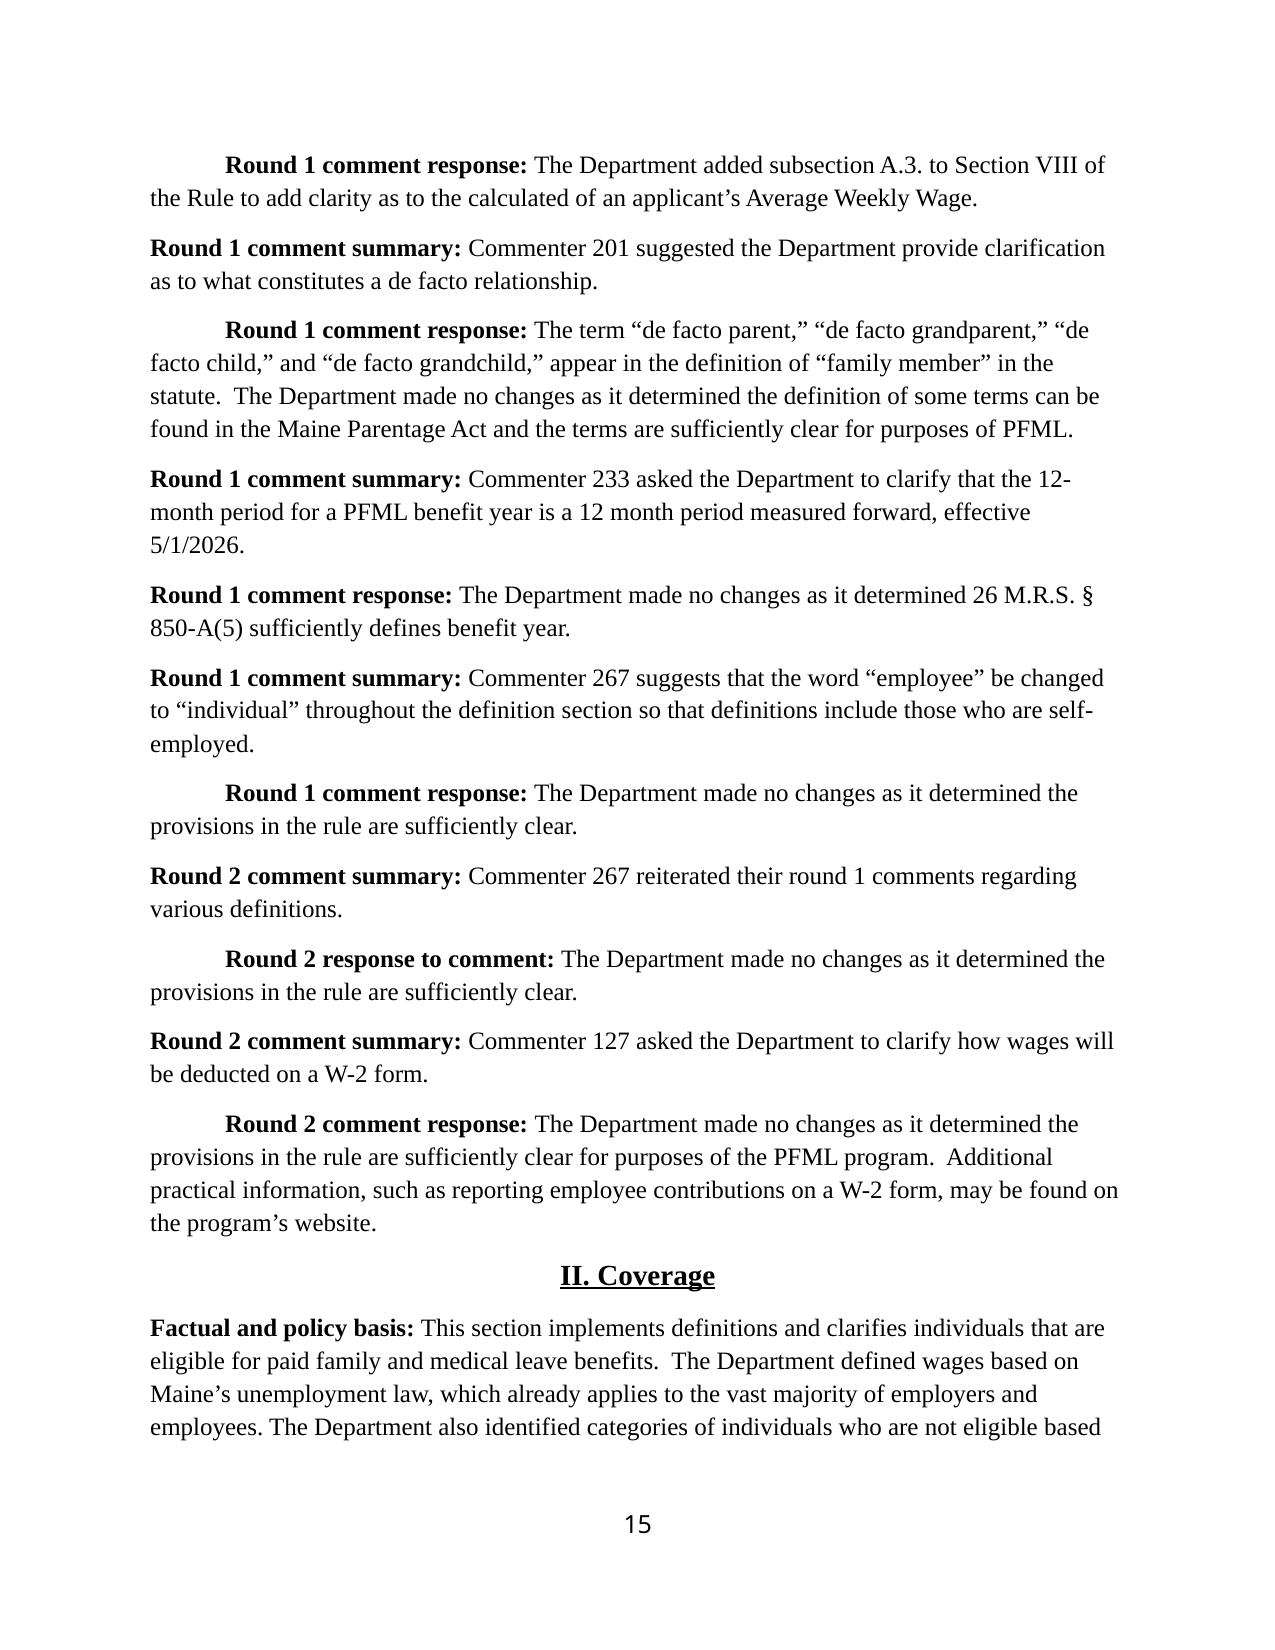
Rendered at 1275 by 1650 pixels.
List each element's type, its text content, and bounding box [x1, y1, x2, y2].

text Round 1 comment summary: Commenter 201 suggested the Department provide clarification as to what constitutes a de facto relationship. [150, 233, 1125, 294]
text Round 2 response to comment: The Department made no changes as it determined the provisions in the rule are sufficiently clear. [150, 944, 1125, 1006]
text Round 1 comment response: The term “de facto parent,” “de facto grandparent,” “de facto child,” and “de facto grandchild,” appear in the definition of “family member” in the statute. The Department made no changes as it determined the definition of some terms can be found in the Maine Parentage Act and the terms are sufficiently clear for purposes of PFML. [150, 315, 1125, 443]
text Round 1 comment response: The Department added subsection A.3. to Section VIII of the Rule to add clarity as to the calculated of an applicant’s Average Weekly Wage. [150, 150, 1125, 212]
text Round 2 comment summary: Commenter 267 reiterated their round 1 comments regarding various definitions. [150, 861, 1125, 923]
text Round 1 comment response: The Department made no changes as it determined the provisions in the rule are sufficiently clear. [150, 778, 1125, 840]
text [150, 1313, 1125, 1441]
text Round 2 comment response: The Department made no changes as it determined the provisions in the rule are sufficiently clear for purposes of the PFML program. Additional practical information, such as reporting employee contributions on a W-2 form, may be found on the program’s website. [150, 1109, 1125, 1237]
text Round 1 comment summary: Commenter 233 asked the Department to clarify that the 12-month period for a PFML benefit year is a 12 month period measured forward, effective 5/1/2026. [150, 464, 1125, 559]
text II. Coverage [150, 1258, 1125, 1291]
text Round 2 comment summary: Commenter 127 asked the Department to clarify how wages will be deducted on a W-2 form. [150, 1026, 1125, 1088]
text Round 1 comment response: The Department made no changes as it determined 26 M.R.S. § 850-A(5) sufficiently defines benefit year. [150, 580, 1125, 642]
text Round 1 comment summary: Commenter 267 suggests that the word “employee” be changed to “individual” throughout the definition section so that definitions include those who are self-employed. [150, 663, 1125, 757]
